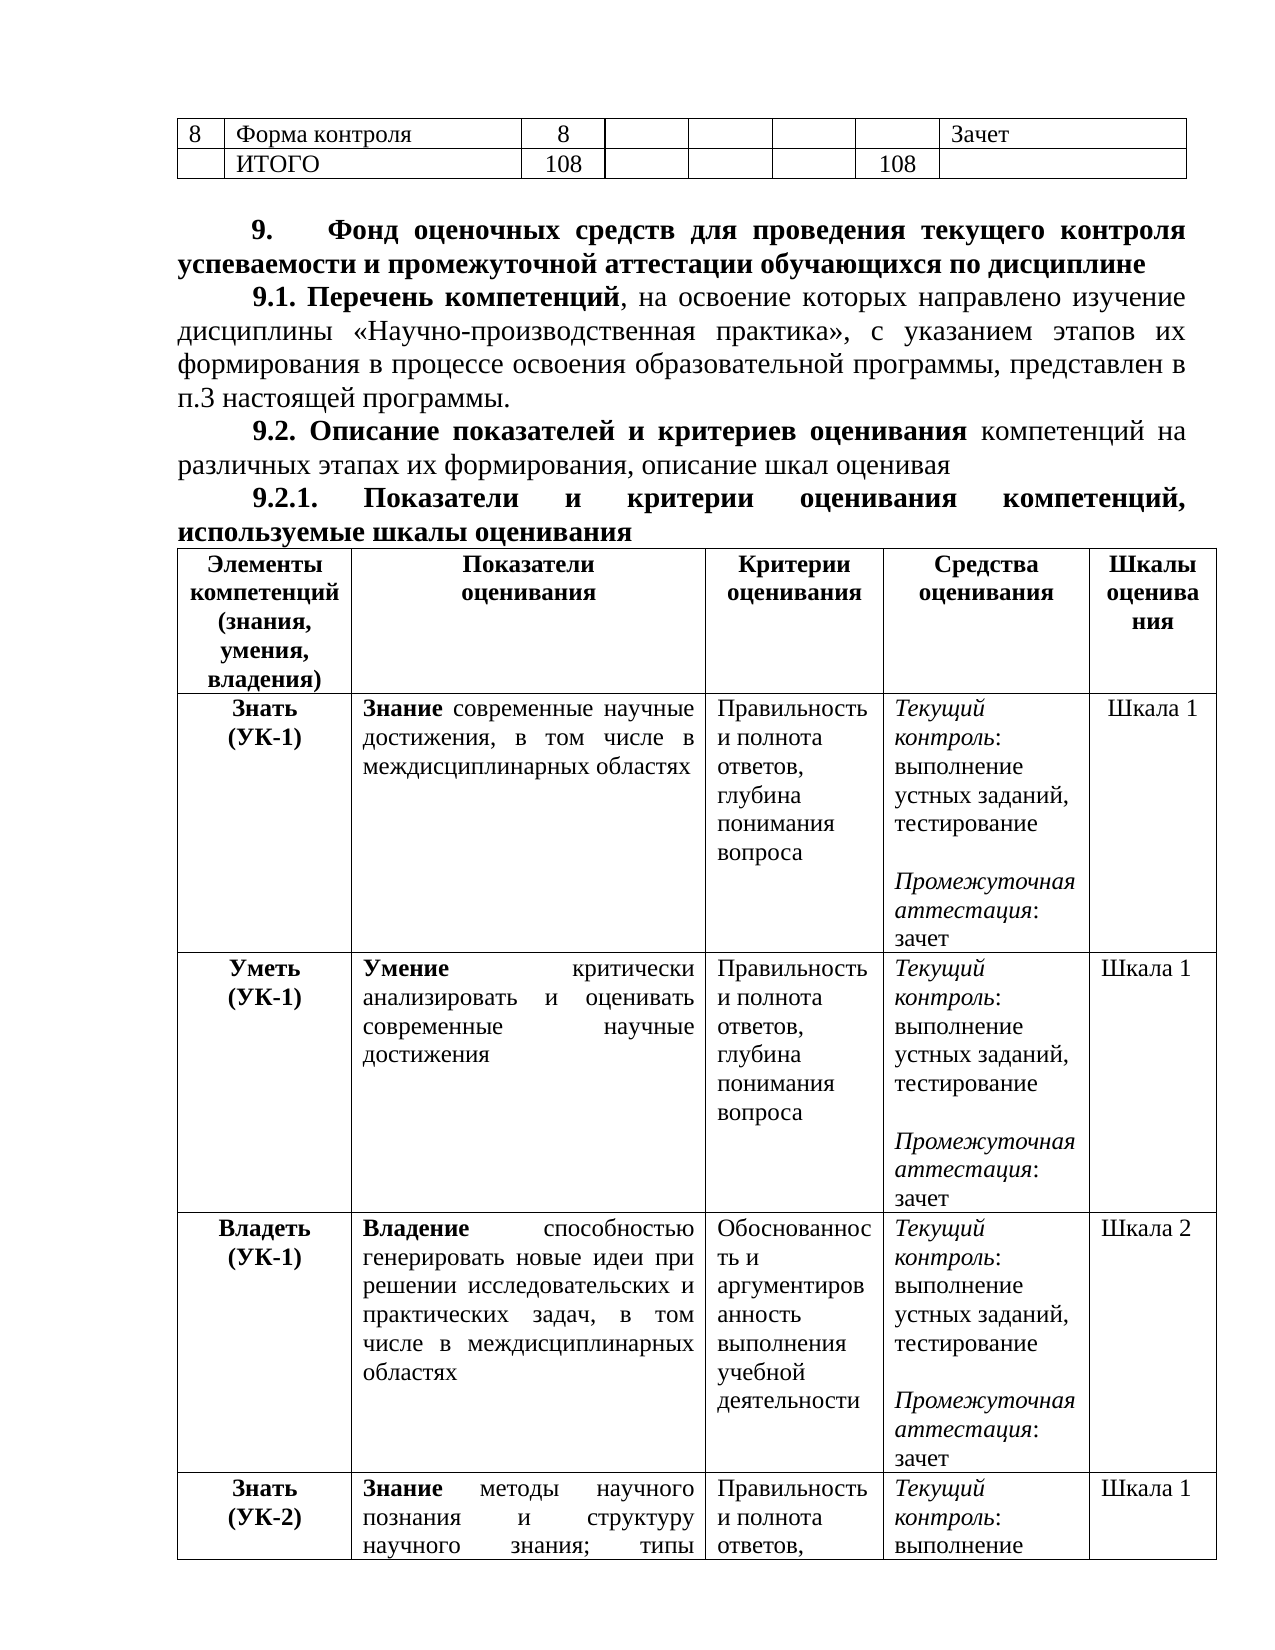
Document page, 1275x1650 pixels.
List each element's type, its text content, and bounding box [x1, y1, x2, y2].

table_cell [773, 149, 855, 178]
table_cell Шкала 1 [1090, 1473, 1216, 1559]
table_cell [606, 149, 688, 178]
table_cell Знать (УК-1) [178, 694, 351, 952]
text 9.2.1. Показатели и критерии оценивания компетенций, используемые шкалы оценивания [177, 481, 1186, 548]
table_cell 8 [522, 119, 604, 148]
table_header Элементы компетенций (знания, умения, владения) [178, 549, 351, 692]
table_cell Текущий контроль: выполнение устных заданий, тестирование Промежуточная аттестация: зачет [884, 953, 1089, 1212]
table_cell ИТОГО [225, 149, 521, 178]
table_cell [689, 119, 772, 148]
table_cell Зачет [940, 119, 1186, 148]
table_cell Текущий контроль: выполнение устных заданий, тестирование Промежуточная аттестация: зачет [884, 694, 1089, 952]
table_cell [773, 119, 855, 148]
table_cell 108 [856, 149, 939, 178]
table_cell Правильность и полнота ответов, глубина понимания вопроса [706, 694, 883, 952]
table_cell [178, 149, 224, 178]
table_header Средства оценивания [884, 549, 1089, 692]
table_cell Шкала 1 [1090, 953, 1216, 1212]
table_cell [706, 1473, 883, 1559]
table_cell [352, 1473, 705, 1559]
table_cell 108 [522, 149, 604, 178]
text 9.1. Перечень компетенций, на освоение которых направлено изучение дисциплины «Научно-производственная практика», с указанием этапов их формирования в процессе освоения образовательной программы, представлен в п.3 настоящей программы. [177, 279, 1186, 413]
table_cell Знать (УК-2) [178, 1473, 351, 1559]
table_cell [689, 149, 772, 178]
table_cell [606, 119, 688, 148]
table_cell Шкала 1 [1090, 694, 1216, 952]
table_cell Шкала 2 [1090, 1213, 1216, 1472]
table_cell Форма контроля [225, 119, 521, 148]
text 9.2. Описание показателей и критериев оценивания компетенций на различных этапах их формирования, описание шкал оценивая [177, 413, 1186, 481]
table_cell Владение способностью генерировать новые идеи при решении исследовательских и практических задач, в том числе в междисциплинарных областях [352, 1213, 705, 1472]
table_cell [856, 119, 939, 148]
table_cell Владеть (УК-1) [178, 1213, 351, 1472]
table_header Критерии оценивания [706, 549, 883, 692]
list Фонд оценочных средств для проведения текущего контроля успеваемости и промежуточной аттестации обучающихся по дисциплине [177, 212, 1186, 279]
table_cell Умение критически анализировать и оценивать современные научные достижения [352, 953, 705, 1212]
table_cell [884, 1473, 1089, 1559]
table_cell [940, 149, 1186, 178]
table_cell 8 [178, 119, 224, 148]
table_cell Правильность и полнота ответов, глубина понимания вопроса [706, 953, 883, 1212]
table_cell Уметь (УК-1) [178, 953, 351, 1212]
table_header Показатели оценивания [352, 549, 705, 692]
table_header Шкалы оценивания [1090, 549, 1216, 692]
table_cell Текущий контроль: выполнение устных заданий, тестирование Промежуточная аттестация: зачет [884, 1213, 1089, 1472]
table_cell Обоснованность и аргументированность выполнения учебной деятельности [706, 1213, 883, 1472]
table_cell Знание современные научные достижения, в том числе в междисциплинарных областях [352, 694, 705, 952]
